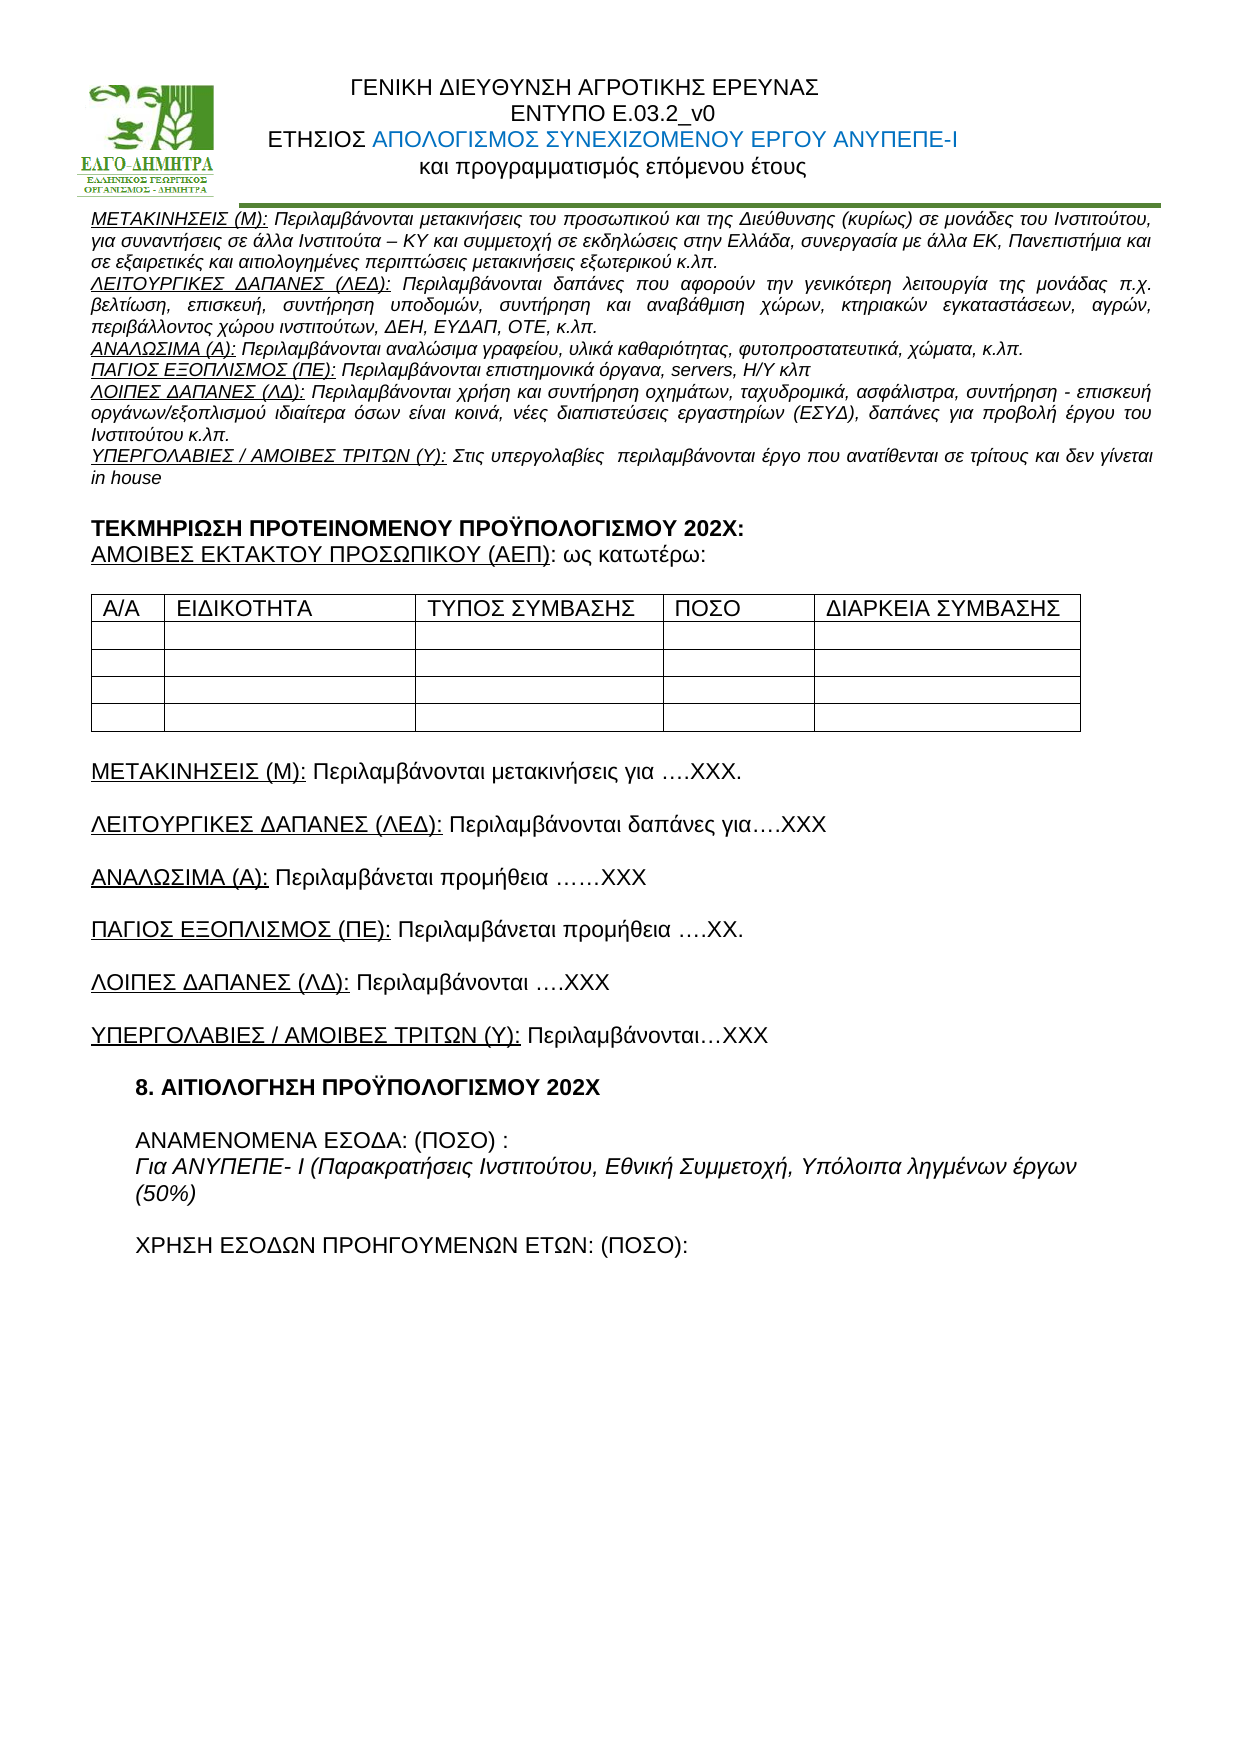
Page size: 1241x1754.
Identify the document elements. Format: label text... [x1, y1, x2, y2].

text ΤΕΚΜΗΡΙΩΣΗ ΠΡΟΤΕΙΝΟΜΕΝΟΥ ΠΡΟΫΠΟΛΟΓΙΣΜΟΥ 202Χ: [91, 514, 1090, 541]
table_cell [92, 704, 164, 731]
text ΥΠΕΡΓΟΛΑΒΙΕΣ / ΑΜΟΙΒΕΣ ΤΡΙΤΩΝ (Υ): Περιλαμβάνονται…ΧΧΧ [91, 1022, 1155, 1048]
table_cell [416, 677, 663, 703]
text Για ΑΝΥΠΕΠΕ- Ι (Παρακρατήσεις Ινστιτούτου, Εθνική Συμμετοχή, Υπόλοιπα ληγμένων έργων (50%) [135, 1153, 1090, 1206]
table_header ΠΟΣΟ [664, 595, 814, 621]
table_cell [815, 622, 1080, 648]
picture [76, 84, 213, 199]
table_cell [815, 650, 1080, 676]
table_cell [165, 704, 415, 731]
text ΛΕΙΤΟΥΡΓΙΚΕΣ ΔΑΠΑΝΕΣ (ΛΕΔ): Περιλαμβάνονται δαπάνες που αφορούν την γενικότερη λειτουργία της μονάδας π.χ. βελτίωση, επισκευή, συντήρηση υποδομών, συντήρηση και αναβάθμιση χώρων, κτηριακών εγκαταστάσεων, αγρών, περιβάλλοντος χώρου ινστιτούτων, ΔΕΗ, ΕΥΔΑΠ, ΟΤΕ, κ.λπ. [91, 273, 1155, 337]
table_header ΕΙΔΙΚΟΤΗΤΑ [165, 595, 415, 621]
text ΛΕΙΤΟΥΡΓΙΚΕΣ ΔΑΠΑΝΕΣ (ΛΕΔ): Περιλαμβάνονται δαπάνες για….ΧΧΧ [91, 811, 1155, 837]
text ΥΠΕΡΓΟΛΑΒΙΕΣ / ΑΜΟΙΒΕΣ ΤΡΙΤΩΝ (Υ): Στις υπεργολαβίες περιλαμβάνονται έργο που ανατίθενται σε τρίτους και δεν γίνεται in house [91, 445, 1155, 488]
table_cell [92, 622, 164, 648]
text ΛΟΙΠΕΣ ΔΑΠΑΝΕΣ (ΛΔ): Περιλαμβάνονται ….ΧΧΧ [91, 969, 1155, 995]
text ΑΜΟΙΒΕΣ ΕΚΤΑΚΤΟΥ ΠΡΟΣΩΠΙΚΟΥ (ΑΕΠ): ως κατωτέρω: [91, 541, 1155, 567]
table_cell [165, 622, 415, 648]
table_cell [416, 622, 663, 648]
table_header ΔΙΑΡΚΕΙΑ ΣΥΜΒΑΣΗΣ [815, 595, 1080, 621]
text ΠΑΓΙΟΣ ΕΞΟΠΛΙΣΜΟΣ (ΠΕ): Περιλαμβάνεται προμήθεια ….ΧΧ. [91, 916, 1155, 942]
text ΜΕΤΑΚΙΝΗΣΕΙΣ (Μ): Περιλαμβάνονται μετακινήσεις του προσωπικού και της Διεύθυνσης (κυρίως) σε μονάδες του Ινστιτούτου, για συναντήσεις σε άλλα Ινστιτούτα – ΚΥ και συμμετοχή σε εκδηλώσεις στην Ελλάδα, συνεργασία με άλλα ΕΚ, Πανεπιστήμια και σε εξαιρετικές και αιτιολογημένες περιπτώσεις μετακινήσεις εξωτερικού κ.λπ. [91, 208, 1155, 273]
table_header ΤΥΠΟΣ ΣΥΜΒΑΣΗΣ [416, 595, 663, 621]
table_cell [664, 622, 814, 648]
text 8. ΑΙΤΙΟΛΟΓΗΣΗ ΠΡΟΫΠΟΛΟΓΙΣΜΟΥ 202Χ [135, 1074, 1090, 1101]
text ΛΟΙΠΕΣ ΔΑΠΑΝΕΣ (ΛΔ): Περιλαμβάνονται χρήση και συντήρηση οχημάτων, ταχυδρομικά, ασφάλιστρα, συντήρηση - επισκευή οργάνων/εξοπλισμού ιδιαίτερα όσων είναι κοινά, νέες διαπιστεύσεις εργαστηρίων (ΕΣΥΔ), δαπάνες για προβολή έργου του Ινστιτούτου κ.λπ. [91, 380, 1155, 445]
table_cell [664, 704, 814, 731]
text ΧΡΗΣΗ ΕΣΟΔΩΝ ΠΡΟΗΓΟΥΜΕΝΩΝ ΕΤΩΝ: (ΠΟΣΟ): [135, 1232, 1090, 1259]
text ΑΝΑΛΩΣΙΜΑ (Α): Περιλαμβάνεται προμήθεια ……ΧΧΧ [91, 863, 1155, 890]
text ΑΝΑΜΕΝΟΜΕΝΑ ΕΣΟΔΑ: (ΠΟΣΟ) : [135, 1127, 1090, 1153]
table_header Α/Α [92, 595, 164, 621]
table_cell [664, 677, 814, 703]
table_cell [416, 704, 663, 731]
text ΠΑΓΙΟΣ ΕΞΟΠΛΙΣΜΟΣ (ΠΕ): Περιλαμβάνονται επιστημονικά όργανα, servers, Η/Υ κλπ [91, 359, 1155, 380]
table_cell [165, 650, 415, 676]
table_cell [416, 650, 663, 676]
table_cell [815, 677, 1080, 703]
table_cell [664, 650, 814, 676]
table_cell [815, 704, 1080, 731]
table_cell [165, 677, 415, 703]
table_cell [92, 650, 164, 676]
text ΑΝΑΛΩΣΙΜΑ (Α): Περιλαμβάνονται αναλώσιμα γραφείου, υλικά καθαριότητας, φυτοπροστατευτικά, χώματα, κ.λπ. [91, 337, 1155, 359]
table_cell [92, 677, 164, 703]
text ΜΕΤΑΚΙΝΗΣΕΙΣ (Μ): Περιλαμβάνονται μετακινήσεις για ….ΧΧΧ. [91, 758, 1155, 784]
